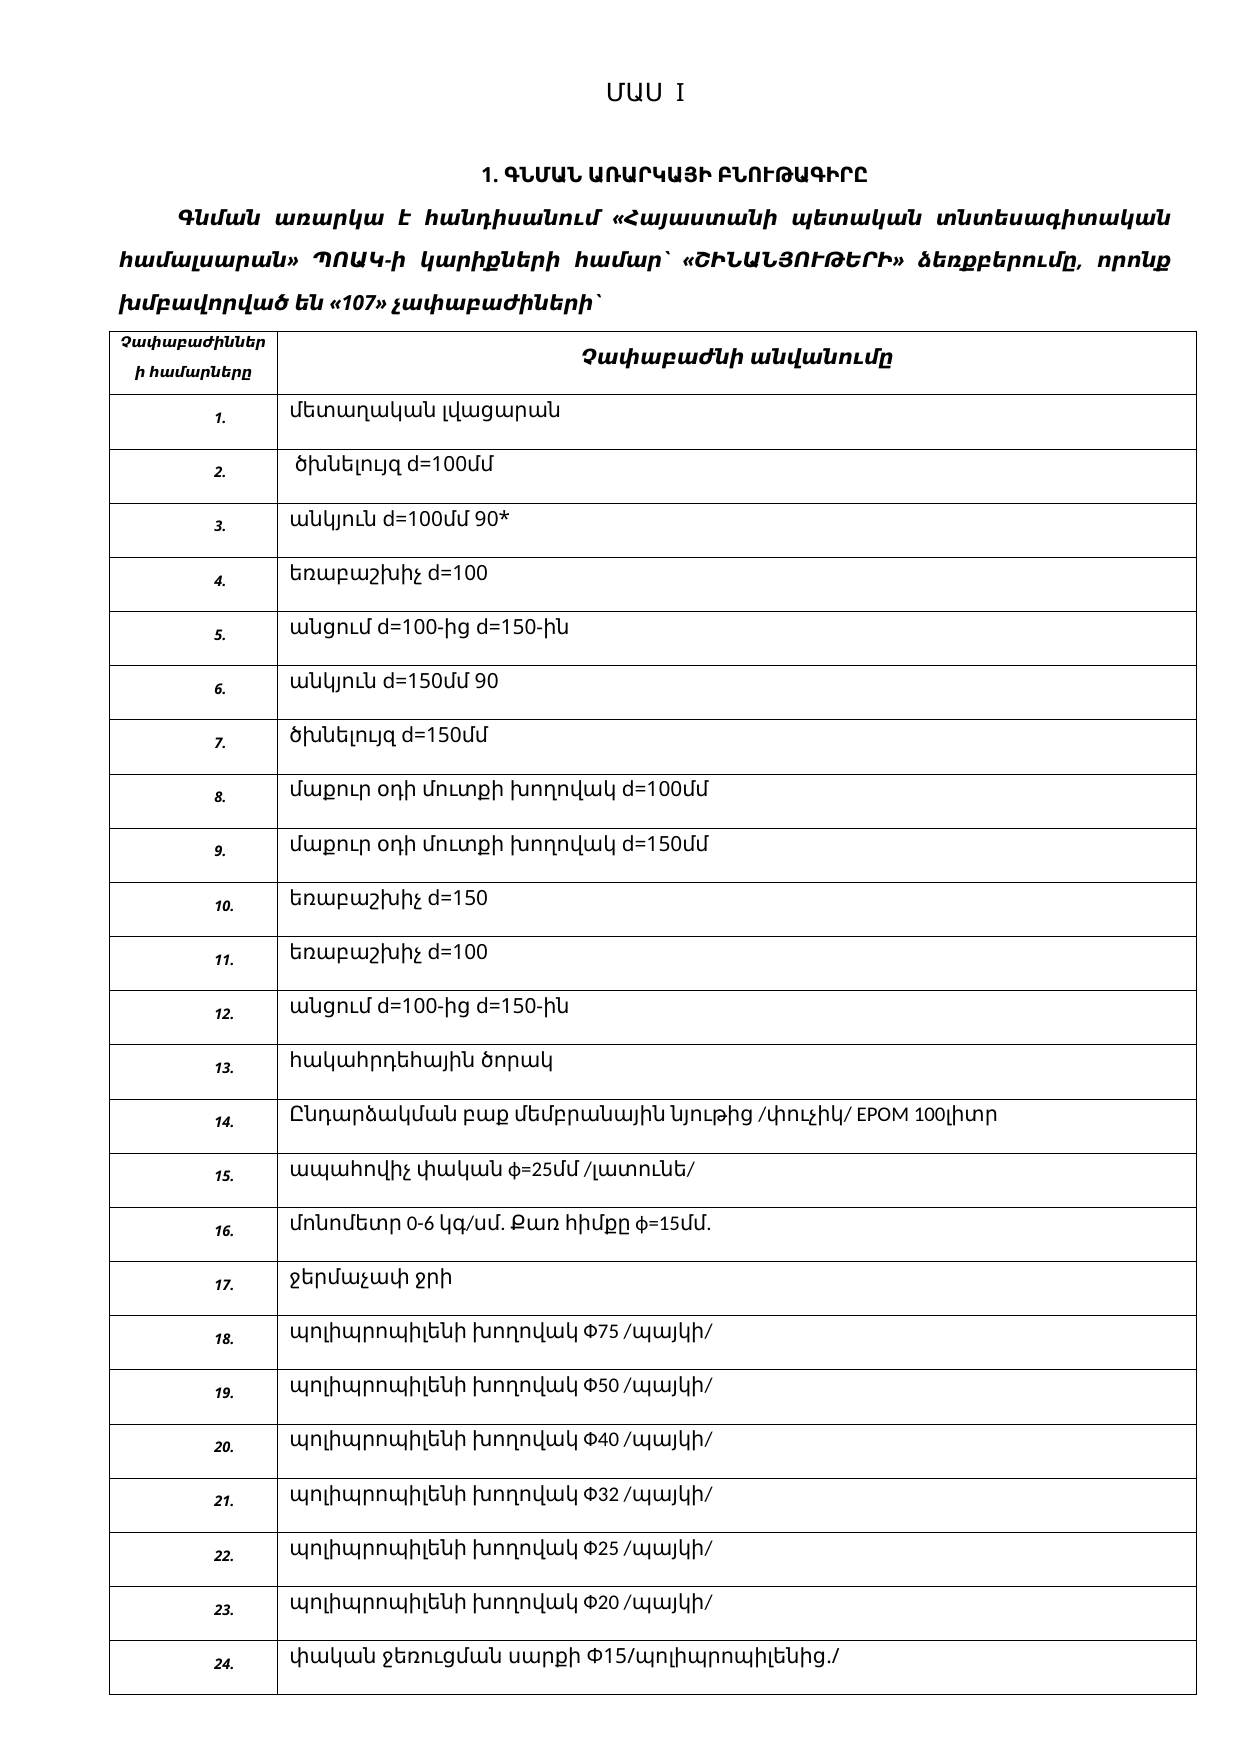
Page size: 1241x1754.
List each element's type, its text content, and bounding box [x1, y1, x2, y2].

table_cell [110, 1100, 277, 1153]
table_cell [110, 883, 277, 936]
table_cell Ընդարձակման բաք մեմբրանային նյութից /փուչիկ/ EPOM 100լիտր [278, 1100, 1196, 1153]
table_cell [110, 612, 277, 665]
table_cell [110, 1533, 277, 1586]
table_cell մետաղական լվացարան [278, 395, 1196, 448]
table_cell ծխնելույզ d=100մմ [278, 450, 1196, 503]
table_cell [110, 1316, 277, 1369]
table_cell [110, 1479, 277, 1532]
table_cell պոլիպրոպիլենի խողովակ Ф75 /պայկի/ [278, 1316, 1196, 1369]
table_cell [110, 666, 277, 719]
table_cell [110, 504, 277, 557]
table_cell ապահովիչ փական ф=25մմ /լատունե/ [278, 1154, 1196, 1207]
table_cell [110, 937, 277, 990]
table_cell պոլիպրոպիլենի խողովակ Ф25 /պայկի/ [278, 1533, 1196, 1586]
table_cell [110, 558, 277, 611]
table_cell [110, 1425, 277, 1478]
table_cell [110, 1154, 277, 1207]
table_cell անկյուն d=100մմ 90* [278, 504, 1196, 557]
table_cell [110, 775, 277, 828]
table_cell եռաբաշխիչ d=100 [278, 558, 1196, 611]
table_cell [110, 1262, 277, 1315]
table_cell մաքուր օդի մուտքի խողովակ d=150մմ [278, 829, 1196, 882]
table_cell պոլիպրոպիլենի խողովակ Ф50 /պայկի/ [278, 1370, 1196, 1423]
text 1. ԳՆՄԱՆ ԱՌԱՐԿԱՅԻ ԲՆՈՒԹԱԳԻՐԸ [118, 160, 1171, 188]
table_cell հակահրդեհային ծորակ [278, 1045, 1196, 1098]
table_cell պոլիպրոպիլենի խողովակ Ф32 /պայկի/ [278, 1479, 1196, 1532]
text Գնման առարկա է հանդիսանում «Հայաստանի պետական տնտեսագիտական համալսարան» ՊՈԱԿ-ի կարիքների համար` «ՇԻՆԱՆՅՈՒԹԵՐԻ» ձեռքբերումը, որոնք խմբավորված են «107» չափաբաժիների` [118, 203, 1171, 316]
table_cell եռաբաշխիչ d=150 [278, 883, 1196, 936]
table_cell անցում d=100-ից d=150-ին [278, 991, 1196, 1044]
table_header Չափաբաժինների համարները [110, 332, 277, 394]
table_cell ջերմաչափ ջրի [278, 1262, 1196, 1315]
table_cell անկյուն d=150մմ 90 [278, 666, 1196, 719]
table_cell [110, 1045, 277, 1098]
table_cell [110, 1208, 277, 1261]
table_cell մոնոմետր 0-6 կգ/սմ. Քառ հիմքը ф=15մմ. [278, 1208, 1196, 1261]
table_cell ծխնելույզ d=150մմ [278, 720, 1196, 773]
table_cell [110, 991, 277, 1044]
table_cell [110, 829, 277, 882]
table_cell պոլիպրոպիլենի խողովակ Ф20 /պայկի/ [278, 1587, 1196, 1640]
table_cell մաքուր օդի մուտքի խողովակ d=100մմ [278, 775, 1196, 828]
table_cell [110, 1641, 277, 1694]
table_cell պոլիպրոպիլենի խողովակ Ф40 /պայկի/ [278, 1425, 1196, 1478]
table_cell [110, 395, 277, 448]
table_cell [110, 720, 277, 773]
table_cell [110, 1370, 277, 1423]
table_cell անցում d=100-ից d=150-ին [278, 612, 1196, 665]
table_cell [110, 1587, 277, 1640]
text ՄԱՍ I [118, 75, 1171, 109]
table_cell եռաբաշխիչ d=100 [278, 937, 1196, 990]
table_cell փական ջեռուցման սարքի Ф15/պոլիպրոպիլենից./ [278, 1641, 1196, 1694]
table_cell [110, 450, 277, 503]
table_header Չափաբաժնի անվանումը [278, 332, 1196, 394]
